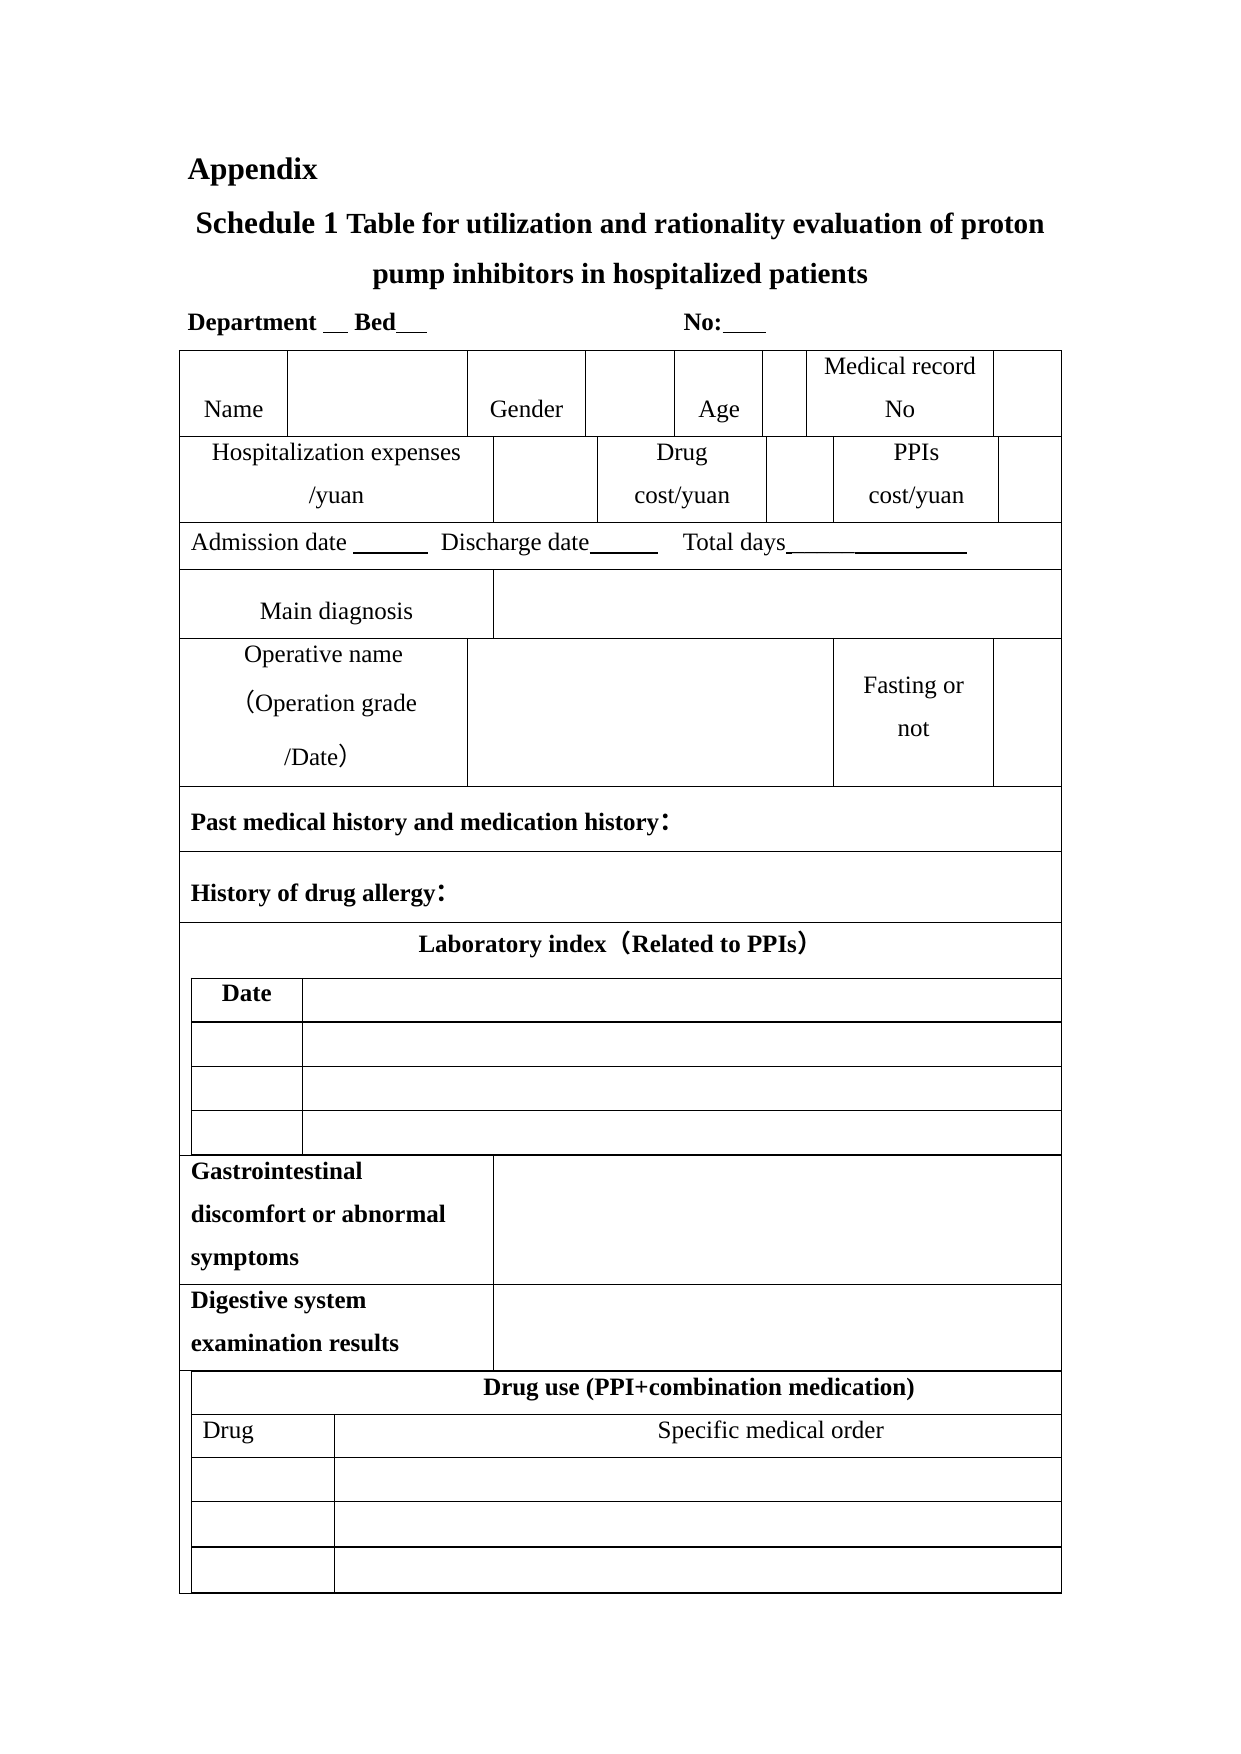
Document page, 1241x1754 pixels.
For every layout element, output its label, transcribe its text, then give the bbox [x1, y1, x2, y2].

table_cell Main diagnosis [180, 570, 493, 638]
table_header Medical record No [807, 351, 993, 436]
text Appendix [187, 150, 1053, 186]
text Schedule 1 Table for utilization and rationality evaluation of proton pump inhibitors in hospitalized patients [187, 204, 1053, 290]
table_cell [192, 1458, 334, 1501]
table_header [288, 351, 467, 436]
table_cell [180, 1371, 191, 1593]
table_cell [192, 1415, 334, 1457]
table_cell [468, 639, 833, 786]
table_cell [335, 1415, 1061, 1457]
table_cell Gastrointestinal discomfort or abnormal symptoms [180, 1156, 493, 1284]
table_header Gender [468, 351, 585, 436]
table_cell [192, 1372, 1061, 1414]
table_cell Fasting or not [834, 639, 993, 786]
table_cell [494, 1285, 1061, 1370]
table_cell [335, 1458, 1061, 1501]
table_cell [494, 570, 1061, 638]
table_cell [192, 1548, 334, 1592]
table_cell [999, 437, 1061, 522]
table_cell Hospitalization expenses /yuan [180, 437, 493, 522]
table_header [994, 351, 1061, 436]
table_cell [494, 437, 597, 522]
table_cell History of drug allergy： [180, 852, 1061, 922]
table_cell Past medical history and medication history： [180, 787, 1061, 851]
table_cell Drug cost/yuan [598, 437, 766, 522]
text Department Bed No: [187, 307, 1053, 336]
table_cell [994, 639, 1061, 786]
table_cell [335, 1548, 1061, 1592]
table_cell [192, 1502, 334, 1546]
table_header [586, 351, 674, 436]
table_header Age [675, 351, 762, 436]
table_header Name [180, 351, 287, 436]
table_cell [767, 437, 833, 522]
table_cell [335, 1502, 1061, 1546]
table_cell PPIs cost/yuan [834, 437, 998, 522]
table_cell Digestive system examination results [180, 1285, 493, 1370]
table_cell Laboratory index（Related to PPIs） [180, 923, 1061, 1155]
table_header [763, 351, 806, 436]
table_cell Admission date Discharge date Total days _____ [180, 523, 1061, 569]
table_cell [494, 1156, 1061, 1284]
table_cell Operative name （Operation grade /Date） [180, 639, 467, 786]
